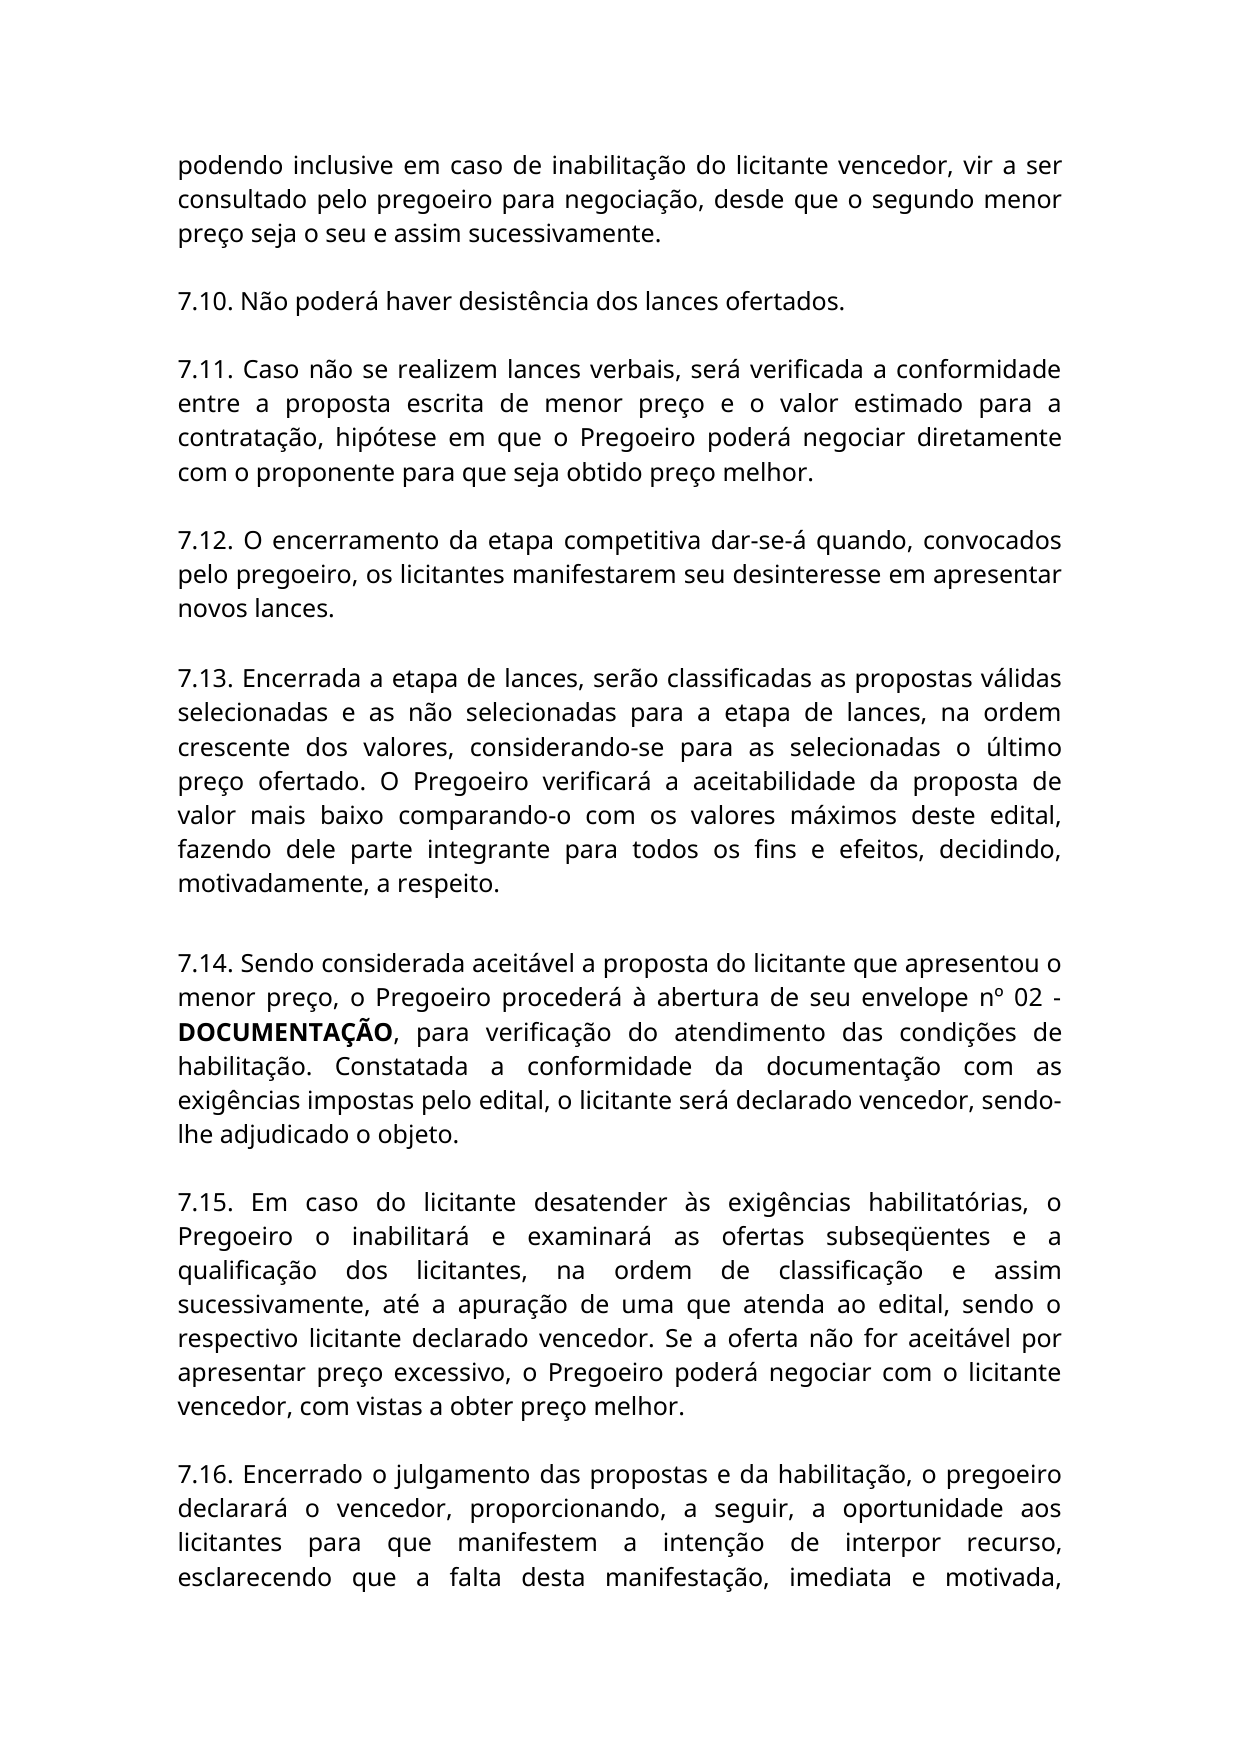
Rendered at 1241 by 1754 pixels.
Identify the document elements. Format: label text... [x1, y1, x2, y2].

text 7.14. Sendo considerada aceitável a proposta do licitante que apresentou o menor preço, o Pregoeiro procederá à abertura de seu envelope nº 02 - DOCUMENTAÇÃO, para verificação do atendimento das condições de habilitação. Constatada a conformidade da documentação com as exigências impostas pelo edital, o licitante será declarado vencedor, sendo-lhe adjudicado o objeto. [177, 946, 1063, 1150]
text 7.15. Em caso do licitante desatender às exigências habilitatórias, o Pregoeiro o inabilitará e examinará as ofertas subseqüentes e a qualificação dos licitantes, na ordem de classificação e assim sucessivamente, até a apuração de uma que atenda ao edital, sendo o respectivo licitante declarado vencedor. Se a oferta não for aceitável por apresentar preço excessivo, o Pregoeiro poderá negociar com o licitante vencedor, com vistas a obter preço melhor. [177, 1184, 1063, 1423]
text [177, 148, 1063, 250]
text 7.13. Encerrada a etapa de lances, serão classificadas as propostas válidas selecionadas e as não selecionadas para a etapa de lances, na ordem crescente dos valores, considerando-se para as selecionadas o último preço ofertado. O Pregoeiro verificará a aceitabilidade da proposta de valor mais baixo comparando-o com os valores máximos deste edital, fazendo dele parte integrante para todos os fins e efeitos, decidindo, motivadamente, a respeito. [177, 661, 1063, 899]
text 7.11. Caso não se realizem lances verbais, será verificada a conformidade entre a proposta escrita de menor preço e o valor estimado para a contratação, hipótese em que o Pregoeiro poderá negociar diretamente com o proponente para que seja obtido preço melhor. [177, 352, 1063, 488]
text 7.12. O encerramento da etapa competitiva dar-se-á quando, convocados pelo pregoeiro, os licitantes manifestarem seu desinteresse em apresentar novos lances. [177, 522, 1063, 624]
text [177, 1457, 1063, 1593]
text 7.10. Não poderá haver desistência dos lances ofertados. [177, 284, 1063, 318]
